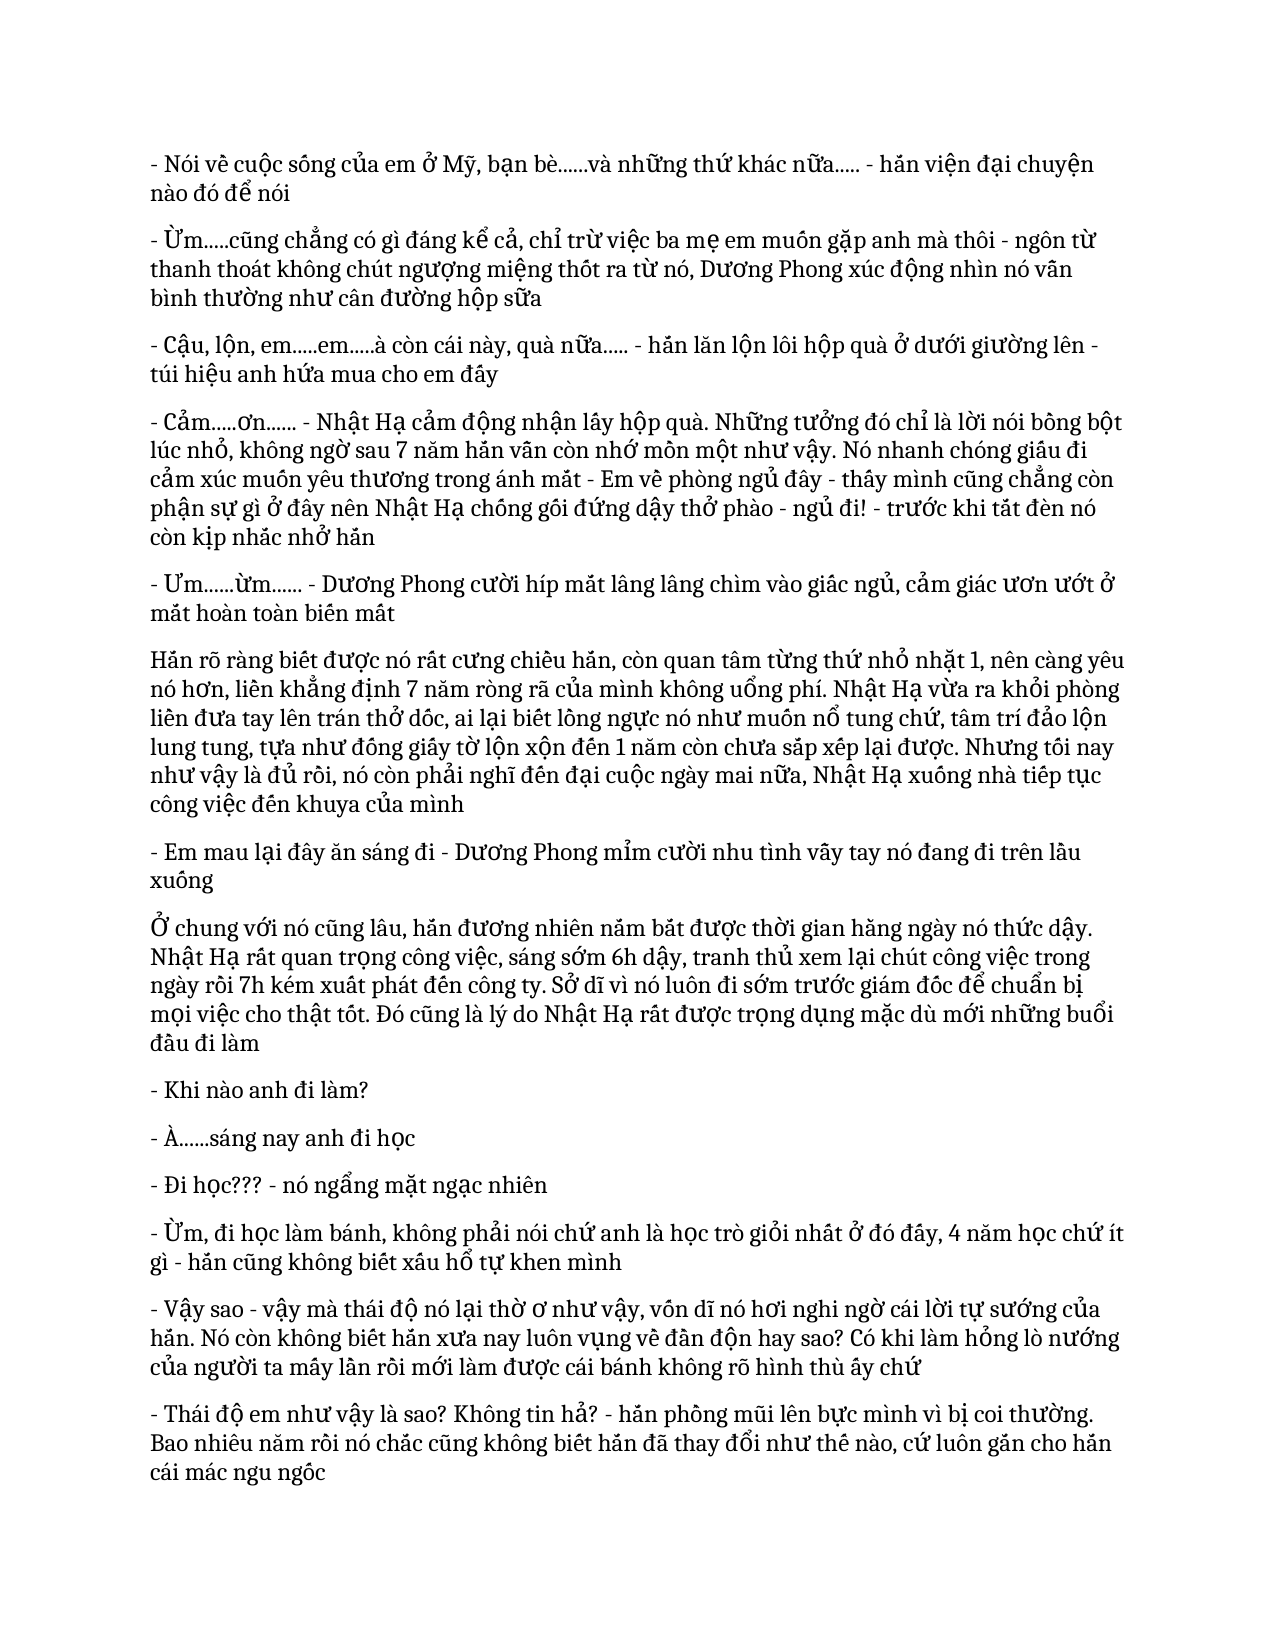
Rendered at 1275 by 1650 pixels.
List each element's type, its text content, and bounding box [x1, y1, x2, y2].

text - Đi học??? - nó ngẩng mặt ngạc nhiên [150, 1171, 1125, 1200]
text - Ừm.....cũng chẳng có gì đáng kể cả, chỉ trừ việc ba mẹ em muốn gặp anh mà thôi - ngôn từ thanh thoát không chút ngượng miệng thốt ra từ nó, Dương Phong xúc động nhìn nó vẫn bình thường như cân đường hộp sữa [150, 226, 1125, 312]
text Ở chung với nó cũng lâu, hắn đương nhiên nắm bắt được thời gian hằng ngày nó thức dậy. Nhật Hạ rất quan trọng công việc, sáng sớm 6h dậy, tranh thủ xem lại chút công việc trong ngày rồi 7h kém xuất phát đến công ty. Sở dĩ vì nó luôn đi sớm trước giám đốc để chuẩn bị mọi việc cho thật tốt. Đó cũng là lý do Nhật Hạ rất được trọng dụng mặc dù mới những buổi đầu đi làm [150, 914, 1125, 1057]
text - Cảm.....ơn...... - Nhật Hạ cảm động nhận lấy hộp quà. Những tưởng đó chỉ là lời nói bồng bột lúc nhỏ, không ngờ sau 7 năm hắn vẫn còn nhớ mồn một như vậy. Nó nhanh chóng giấu đi cảm xúc muốn yêu thương trong ánh mắt - Em về phòng ngủ đây - thấy mình cũng chẳng còn phận sự gì ở đây nên Nhật Hạ chống gối đứng dậy thở phào - ngủ đi! - trước khi tắt đèn nó còn kịp nhắc nhở hắn [150, 407, 1125, 551]
text Hắn rõ ràng biết được nó rất cưng chiều hắn, còn quan tâm từng thứ nhỏ nhặt 1, nên càng yêu nó hơn, liền khẳng định 7 năm ròng rã của mình không uổng phí. Nhật Hạ vừa ra khỏi phòng liền đưa tay lên trán thở dốc, ai lại biết lồng ngực nó như muốn nổ tung chứ, tâm trí đảo lộn lung tung, tựa như đống giấy tờ lộn xộn đến 1 năm còn chưa sắp xếp lại được. Nhưng tối nay như vậy là đủ rồi, nó còn phải nghĩ đến đại cuộc ngày mai nữa, Nhật Hạ xuống nhà tiếp tục công việc đến khuya của mình [150, 646, 1125, 819]
text - Ưm......ừm...... - Dương Phong cười híp mắt lâng lâng chìm vào giấc ngủ, cảm giác ươn ướt ở mắt hoàn toàn biến mất [150, 570, 1125, 627]
text - Nói về cuộc sống của em ở Mỹ, bạn bè......và những thứ khác nữa..... - hắn viện đại chuyện nào đó để nói [150, 150, 1125, 207]
text - Em mau lại đây ăn sáng đi - Dương Phong mỉm cười nhu tình vẫy tay nó đang đi trên lầu xuống [150, 837, 1125, 895]
text - Cậu, lộn, em.....em.....à còn cái này, quà nữa..... - hắn lăn lộn lôi hộp quà ở dưới giường lên - túi hiệu anh hứa mua cho em đấy [150, 331, 1125, 389]
text - Vậy sao - vậy mà thái độ nó lại thờ ơ như vậy, vốn dĩ nó hơi nghi ngờ cái lời tự sướng của hắn. Nó còn không biết hắn xưa nay luôn vụng về đần độn hay sao? Có khi làm hỏng lò nướng của người ta mấy lần rồi mới làm được cái bánh không rõ hình thù ấy chứ [150, 1295, 1125, 1381]
text - À......sáng nay anh đi học [150, 1124, 1125, 1152]
text - Khi nào anh đi làm? [150, 1076, 1125, 1105]
text - Ừm, đi học làm bánh, không phải nói chứ anh là học trò giỏi nhất ở đó đấy, 4 năm học chứ ít gì - hắn cũng không biết xấu hổ tự khen mình [150, 1219, 1125, 1276]
text - Thái độ em như vậy là sao? Không tin hả? - hắn phồng mũi lên bực mình vì bị coi thường. Bao nhiêu năm rồi nó chắc cũng không biết hắn đã thay đổi như thế nào, cứ luôn gắn cho hắn cái mác ngu ngốc [150, 1400, 1125, 1486]
